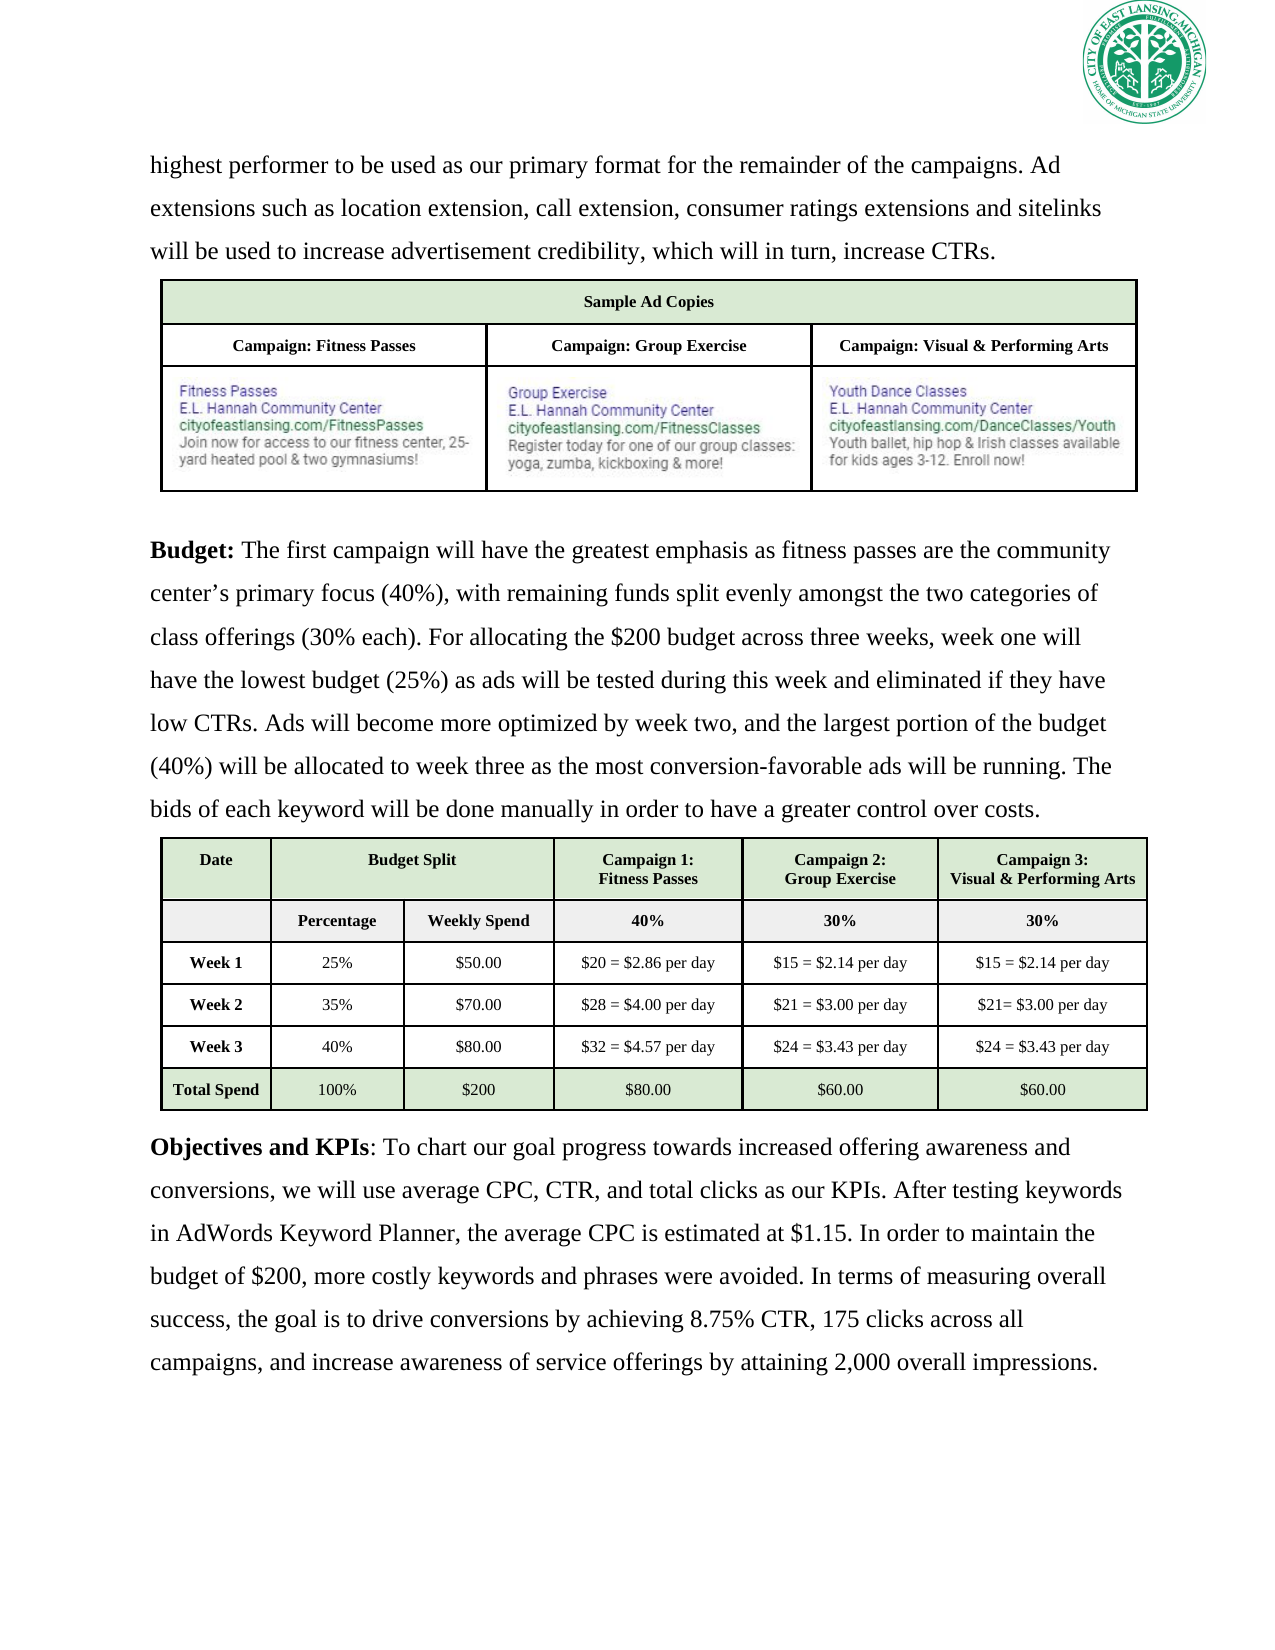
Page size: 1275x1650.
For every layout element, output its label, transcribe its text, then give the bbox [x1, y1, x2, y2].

table_cell 25% [272, 943, 403, 983]
table_cell [163, 367, 485, 490]
picture [1082, 0, 1207, 124]
picture [496, 377, 800, 480]
picture [171, 377, 475, 472]
table_cell $50.00 [405, 943, 553, 983]
picture [821, 377, 1125, 474]
table_cell Campaign: Visual & Performing Arts [813, 325, 1135, 365]
table_cell $60.00 [744, 1069, 937, 1109]
table_cell 30% [939, 901, 1146, 941]
table_header Budget Split [272, 839, 553, 898]
table_cell $28 = $4.00 per day [555, 985, 741, 1025]
table_cell $20 = $2.86 per day [555, 943, 741, 983]
table_cell 40% [555, 901, 741, 941]
table_cell $80.00 [555, 1069, 741, 1109]
table_header Sample Ad Copies [163, 281, 1135, 323]
table_cell Week 1 [163, 943, 270, 983]
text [150, 150, 1125, 265]
table_header Campaign 2: Group Exercise [744, 839, 937, 898]
table_cell $24 = $3.43 per day [939, 1027, 1146, 1067]
text Objectives and KPIs: To chart our goal progress towards increased offering awareness and conversions, we will use average CPC, CTR, and total clicks as our KPIs. After testing keywords in AdWords Keyword Planner, the average CPC is estimated at $1.15. In order to maintain the budget of $200, more costly keywords and phrases were avoided. In terms of measuring overall success, the goal is to drive conversions by achieving 8.75% CTR, 175 clicks across all campaigns, and increase awareness of service offerings by attaining 2,000 overall impressions. [150, 1132, 1125, 1376]
table_cell 30% [744, 901, 937, 941]
table_header Campaign 1: Fitness Passes [555, 839, 741, 898]
table_cell $70.00 [405, 985, 553, 1025]
table_cell 40% [272, 1027, 403, 1067]
table_cell $60.00 [939, 1069, 1146, 1109]
table_cell $32 = $4.57 per day [555, 1027, 741, 1067]
table_cell Campaign: Fitness Passes [163, 325, 485, 365]
table_cell 100% [272, 1069, 403, 1109]
table_cell [813, 367, 1135, 490]
table_cell $21= $3.00 per day [939, 985, 1146, 1025]
table_cell $200 [405, 1069, 553, 1109]
table_cell $80.00 [405, 1027, 553, 1067]
table_cell $21 = $3.00 per day [744, 985, 937, 1025]
table_cell [488, 367, 810, 490]
table_header Campaign 3: Visual & Performing Arts [939, 839, 1146, 898]
table_cell Total Spend [163, 1069, 270, 1109]
table_cell $15 = $2.14 per day [744, 943, 937, 983]
table_cell Week 2 [163, 985, 270, 1025]
table_cell Campaign: Group Exercise [488, 325, 810, 365]
table_cell Week 3 [163, 1027, 270, 1067]
table_header Date [163, 839, 270, 898]
table_cell Percentage [272, 901, 403, 941]
table_cell 35% [272, 985, 403, 1025]
table_cell $24 = $3.43 per day [744, 1027, 937, 1067]
table_cell Weekly Spend [405, 901, 553, 941]
table_cell $15 = $2.14 per day [939, 943, 1146, 983]
text Budget: The first campaign will have the greatest emphasis as fitness passes are the community center’s primary focus (40%), with remaining funds split evenly amongst the two categories of class offerings (30% each). For allocating the $200 budget across three weeks, week one will have the lowest budget (25%) as ads will be tested during this week and eliminated if they have low CTRs. Ads will become more optimized by week two, and the largest portion of the budget (40%) will be allocated to week three as the most conversion-favorable ads will be running. The bids of each keyword will be done manually in order to have a greater control over costs. [150, 535, 1125, 823]
table_cell [163, 901, 270, 941]
